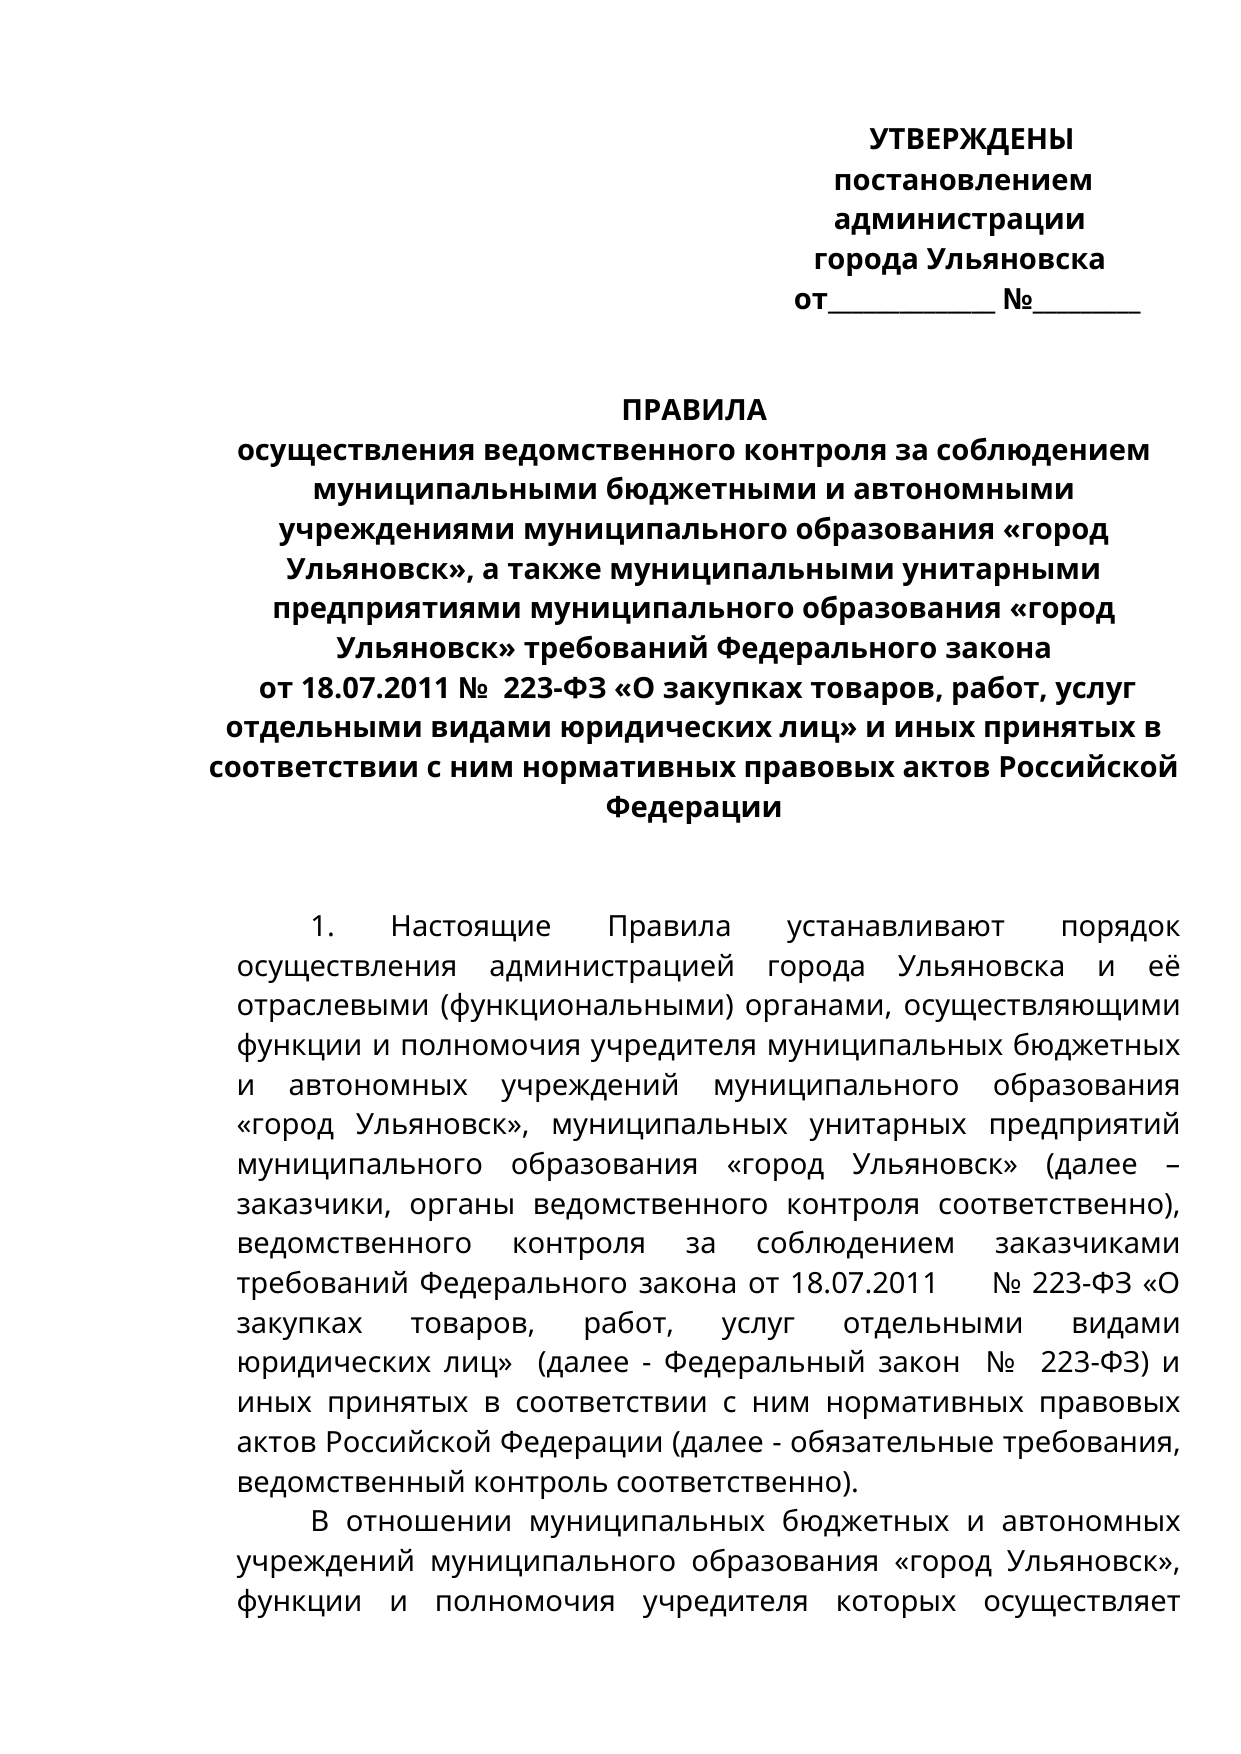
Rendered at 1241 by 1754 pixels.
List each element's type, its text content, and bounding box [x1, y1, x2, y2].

text ПРАВИЛА [207, 389, 1181, 429]
text постановлением администрации [738, 159, 1181, 238]
text от 18.07.2011 № 223-ФЗ «О закупках товаров, работ, услуг отдельными видами юридических лиц» и иных принятых в соответствии с ним нормативных правовых актов Российской Федерации [207, 667, 1181, 826]
text города Ульяновска от______________ №_________ [738, 238, 1181, 318]
text УТВЕРЖДЕНЫ [738, 118, 1175, 158]
text осуществления ведомственного контроля за соблюдением муниципальными бюджетными и автономными учреждениями муниципального образования «город Ульяновск», а также муниципальными унитарными предприятиями муниципального образования «город Ульяновск» требований Федерального закона [207, 429, 1181, 667]
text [236, 1501, 1181, 1619]
text 1. Настоящие Правила устанавливают порядок осуществления администрацией города Ульяновска и её отраслевыми (функциональными) органами, осуществляющими функции и полномочия учредителя муниципальных бюджетных и автономных учреждений муниципального образования «город Ульяновск», муниципальных унитарных предприятий муниципального образования «город Ульяновск» (далее – заказчики, органы ведомственного контроля соответственно), ведомственного контроля за соблюдением заказчиками требований Федерального закона от 18.07.2011 № 223-ФЗ «О закупках товаров, работ, услуг отдельными видами юридических лиц» (далее - Федеральный закон № 223-ФЗ) и иных принятых в соответствии с ним нормативных правовых актов Российской Федерации (далее - обязательные требования, ведомственный контроль соответственно). [236, 905, 1181, 1501]
